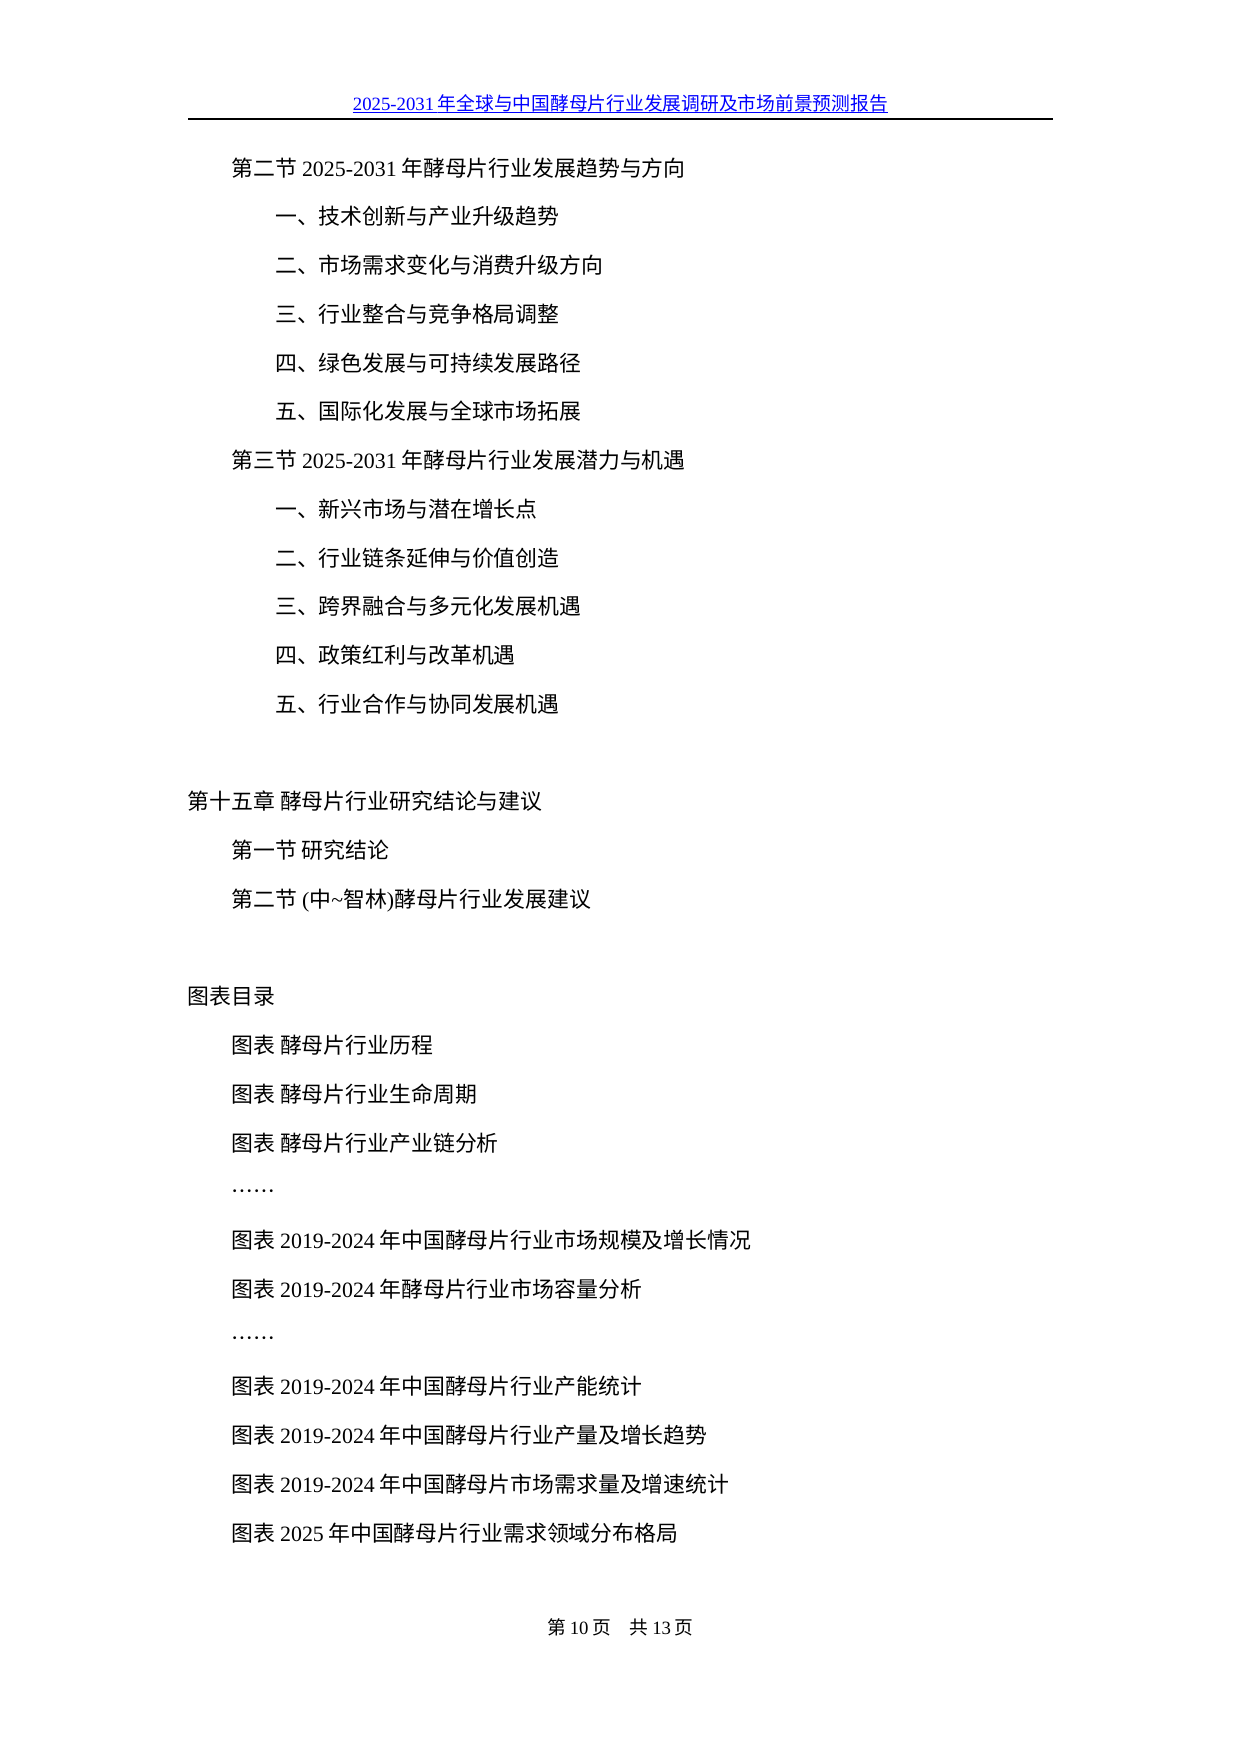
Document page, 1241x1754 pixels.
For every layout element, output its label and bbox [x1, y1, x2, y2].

text [187, 150, 1053, 1548]
